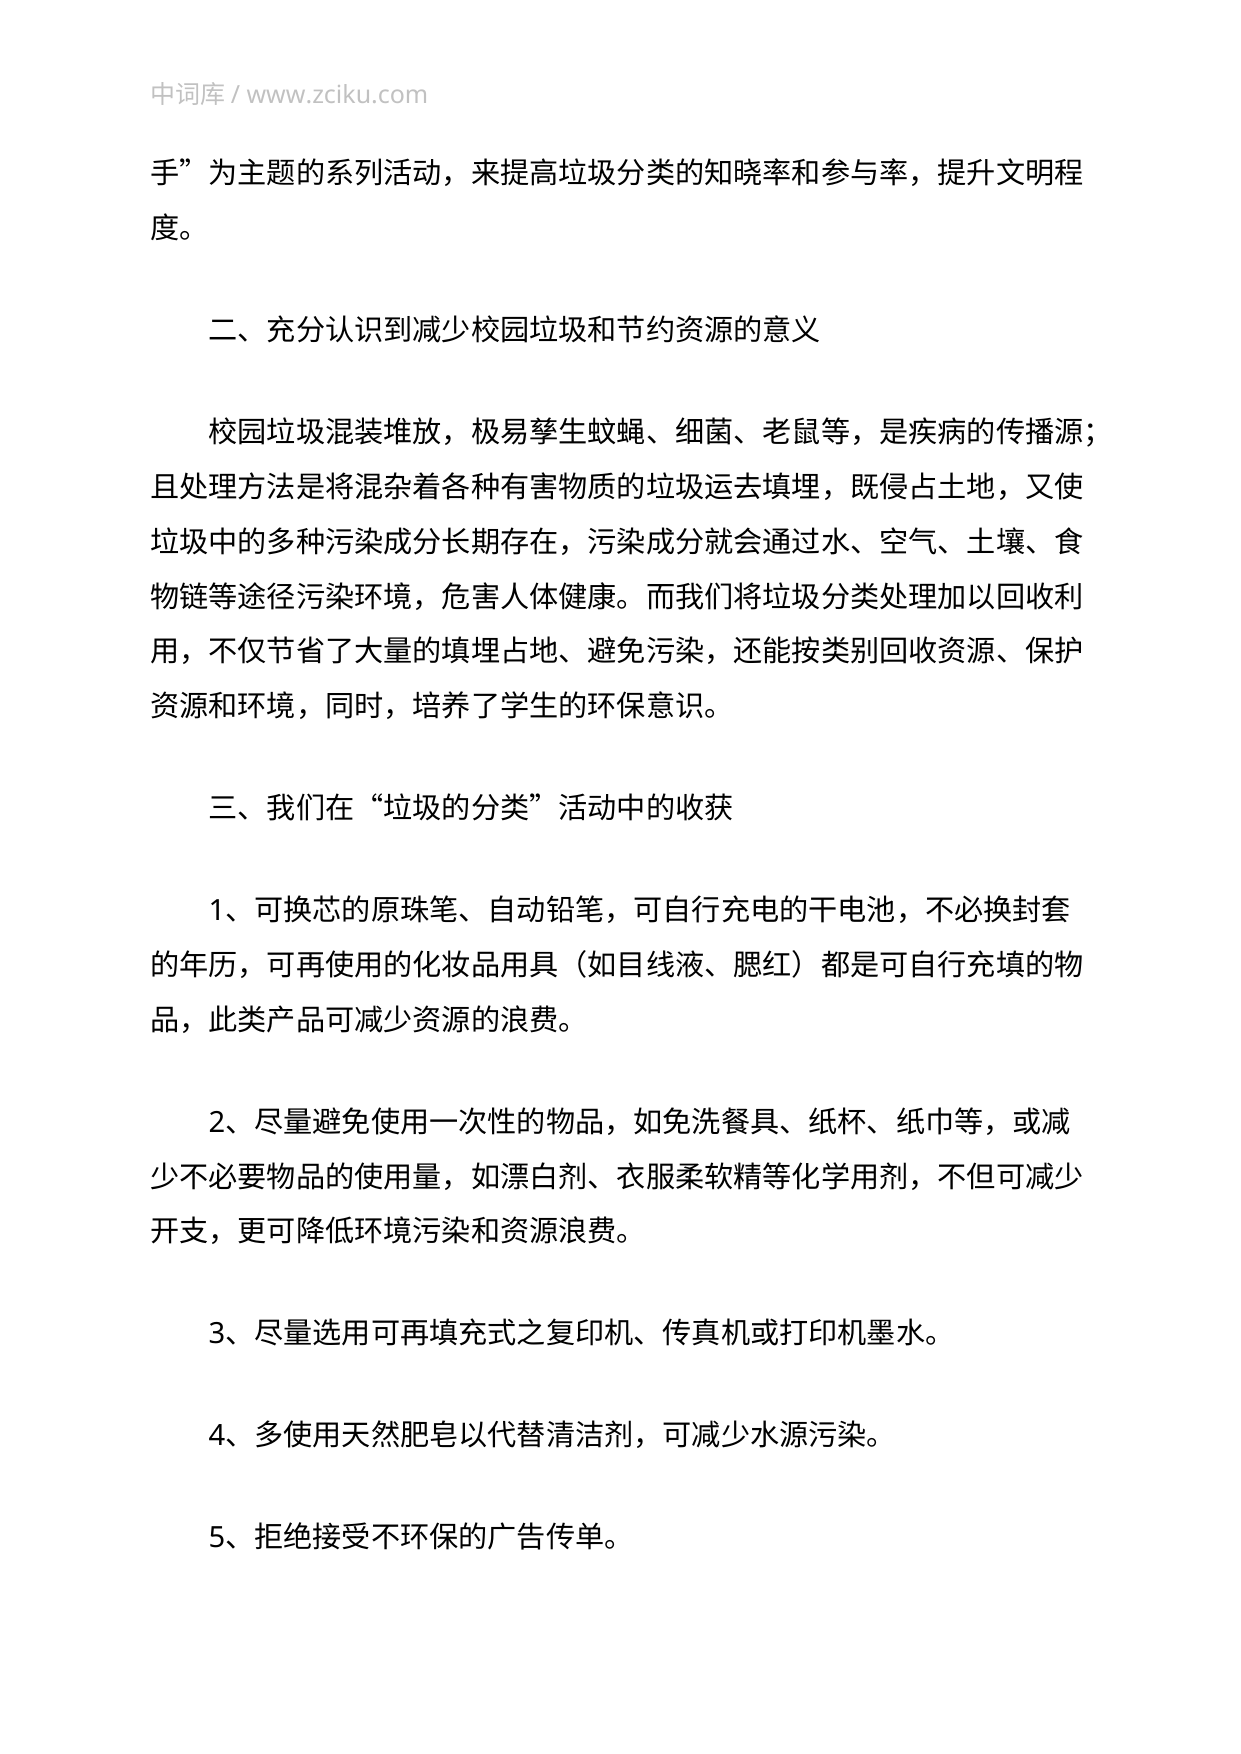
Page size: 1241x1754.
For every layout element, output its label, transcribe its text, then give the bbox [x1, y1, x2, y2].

text 4、多使用天然肥皂以代替清洁剂，可减少水源污染。 [150, 1412, 1090, 1454]
text 5、拒绝接受不环保的广告传单。 [150, 1514, 1090, 1556]
text 二、充分认识到减少校园垃圾和节约资源的意义 [150, 307, 1090, 349]
text 三、我们在“垃圾的分类”活动中的收获 [150, 785, 1090, 827]
text 1、可换芯的原珠笔、自动铅笔，可自行充电的干电池，不必换封套的年历，可再使用的化妆品用具（如目线液、腮红）都是可自行充填的物品，此类产品可减少资源的浪费。 [150, 886, 1090, 1039]
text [150, 150, 1090, 247]
text 2、尽量避免使用一次性的物品，如免洗餐具、纸杯、纸巾等，或减少不必要物品的使用量，如漂白剂、衣服柔软精等化学用剂，不但可减少开支，更可降低环境污染和资源浪费。 [150, 1098, 1090, 1250]
text 3、尽量选用可再填充式之复印机、传真机或打印机墨水。 [150, 1310, 1090, 1352]
text 校园垃圾混装堆放，极易孳生蚊蝇、细菌、老鼠等，是疾病的传播源；且处理方法是将混杂着各种有害物质的垃圾运去填埋，既侵占土地，又使垃圾中的多种污染成分长期存在，污染成分就会通过水、空气、土壤、食物链等途径污染环境，危害人体健康。而我们将垃圾分类处理加以回收利用，不仅节省了大量的填埋占地、避免污染，还能按类别回收资源、保护资源和环境，同时，培养了学生的环保意识。 [150, 408, 1090, 725]
